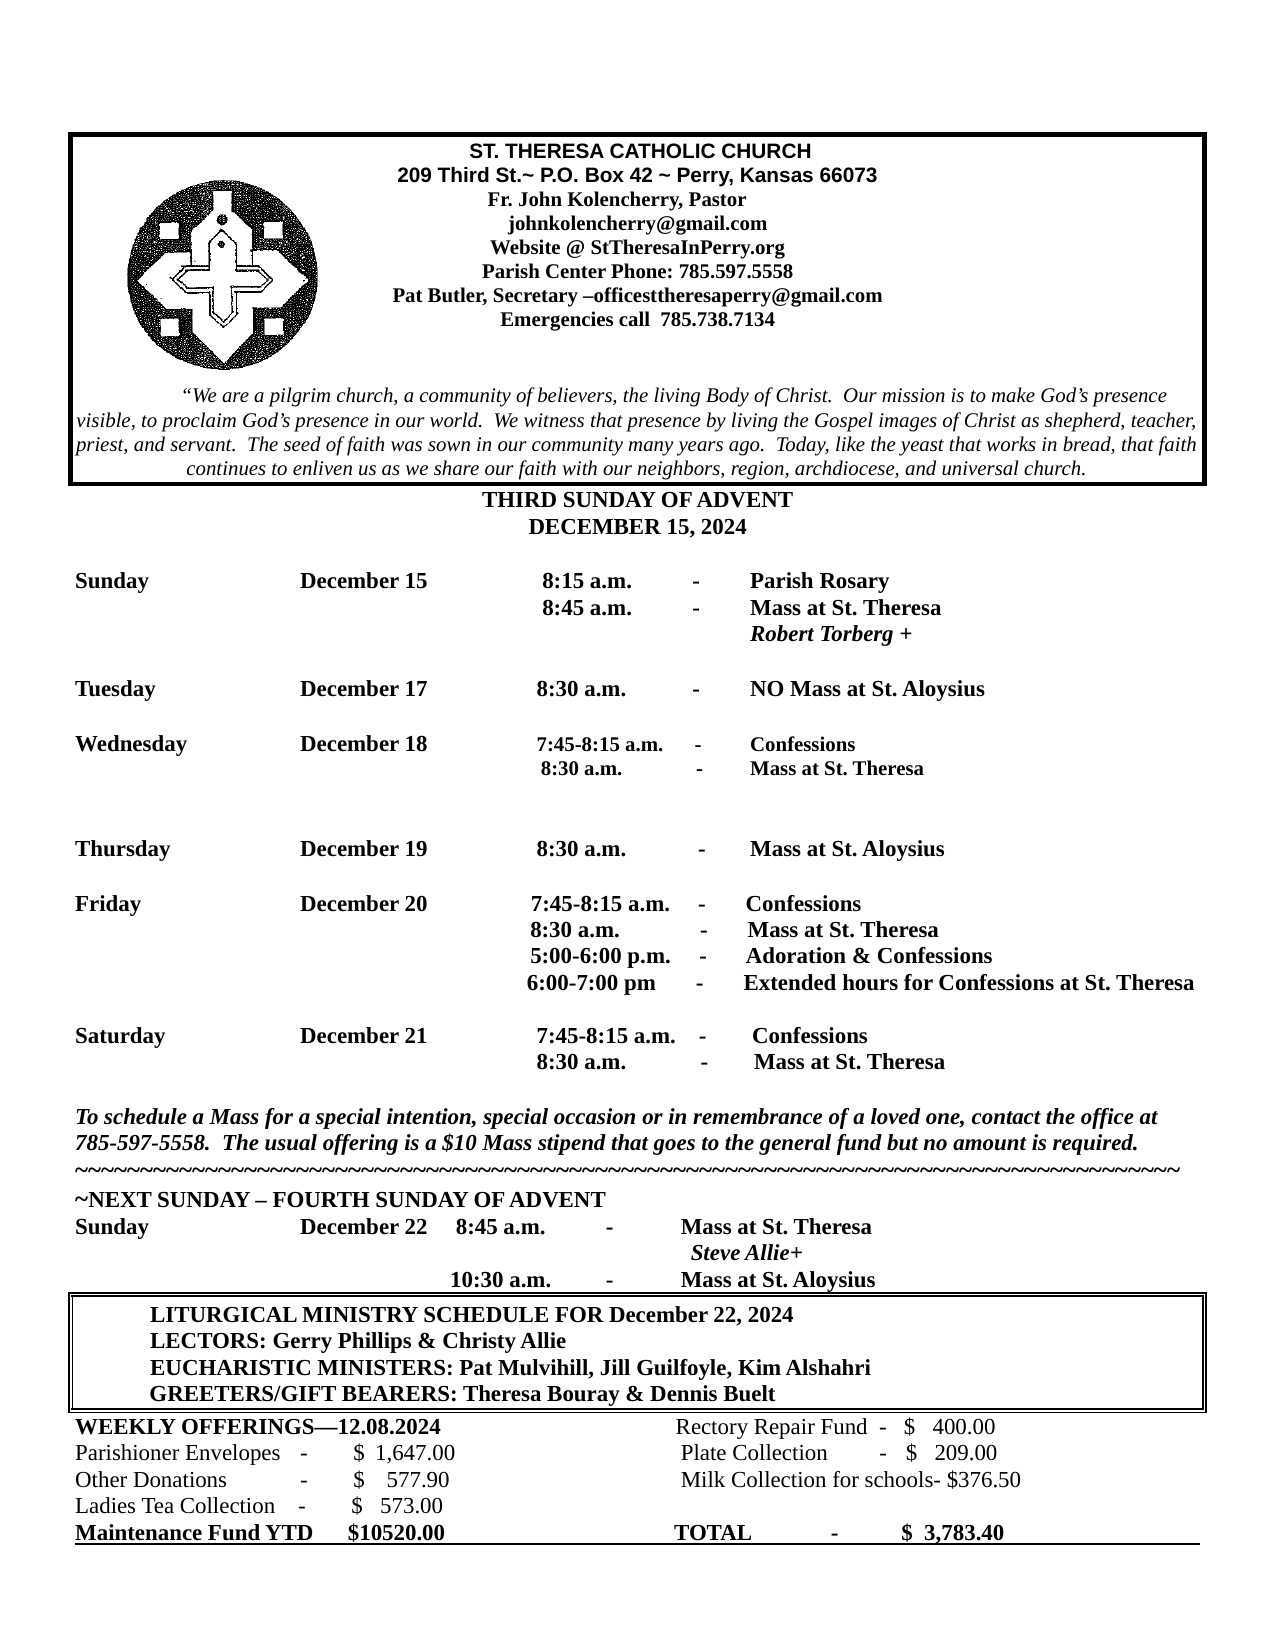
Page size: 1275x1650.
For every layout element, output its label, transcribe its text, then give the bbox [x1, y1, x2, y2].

text Parishioner Envelopes - $ 1,647.00 Plate Collection - $ 209.00 [75, 1439, 1200, 1466]
text Parish Center Phone: 785.597.5558 [75, 259, 1200, 283]
text Friday December 20 7:45-8:15 a.m. - Confessions [75, 890, 1200, 916]
text ~~~~~~~~~~~~~~~~~~~~~~~~~~~~~~~~~~~~~~~~~~~~~~~~~~~~~~~~~~~~~~~~~~~~~~~~~~~~~~~~~~~~~~NEXT SUNDAY – FOURTH SUNDAY OF ADVENT [75, 1156, 1200, 1213]
text LITURGICAL MINISTRY SCHEDULE FOR December 22, 2024 [73, 1297, 1202, 1327]
text Thursday December 19 8:30 a.m. - Mass at St. Aloysius [75, 835, 1200, 861]
text Sunday December 15 8:15 a.m. - Parish Rosary [75, 568, 1200, 594]
text 10:30 a.m. - Mass at St. Aloysius [450, 1266, 1200, 1292]
text Pat Butler, Secretary –officesttheresaperry@gmail.com [75, 283, 1200, 307]
text Ladies Tea Collection - $ 573.00 [75, 1492, 1200, 1518]
text Website @ StTheresaInPerry.org [75, 235, 1200, 259]
text Fr. John Kolencherry, Pastor [75, 187, 1200, 211]
text Sunday December 22 8:45 a.m. - Mass at St. Theresa [75, 1213, 1200, 1239]
text To schedule a Mass for a special intention, special occasion or in remembrance of a loved one, contact the office at 785-597-5558. The usual offering is a $10 Mass stipend that goes to the general fund but no amount is required. [75, 1103, 1200, 1156]
text Emergencies call 785.738.7134 [75, 307, 1200, 331]
text 5:00-6:00 p.m. - Adoration & Confessions [75, 943, 1200, 969]
text DECEMBER 15, 2024 [75, 513, 1200, 539]
text THIRD SUNDAY OF ADVENT [75, 486, 1200, 513]
text Wednesday December 18 7:45-8:15 a.m. - Confessions [75, 730, 1200, 756]
text 8:30 a.m. - Mass at St. Theresa [450, 756, 1200, 780]
text Maintenance Fund YTD $10520.00 TOTAL - $ 3,783.40 [75, 1518, 1200, 1543]
text “We are a pilgrim church, a community of believers, the living Body of Christ. Our mission is to make God’s presence visible, to proclaim God’s presence in our world. We witness that presence by living the Gospel images of Christ as shepherd, teacher, priest, and servant. The seed of faith was sown in our community many years ago. Today, like the yeast that works in bread, that faith continues to enliven us as we share our faith with our neighbors, region, archdiocese, and universal church. [73, 377, 1202, 482]
text Saturday December 21 7:45-8:15 a.m. - Confessions [75, 1022, 1200, 1048]
text ST. THERESA CATHOLIC CHURCH [73, 137, 1202, 163]
text 8:30 a.m. - Mass at St. Theresa [75, 1048, 1200, 1074]
text 8:30 a.m. - Mass at St. Theresa [75, 916, 1200, 943]
text Robert Torberg + [75, 620, 1200, 647]
text Steve Allie+ [450, 1239, 1200, 1266]
text Tuesday December 17 8:30 a.m. - NO Mass at St. Aloysius [75, 675, 1200, 701]
text 6:00-7:00 pm - Extended hours for Confessions at St. Theresa [75, 969, 1200, 995]
text 209 Third St.~ P.O. Box 42 ~ Perry, Kansas 66073 [75, 163, 1200, 187]
text EUCHARISTIC MINISTERS: Pat Mulvihill, Jill Guilfoyle, Kim Alshahri [75, 1354, 1200, 1371]
text LECTORS: Gerry Phillips & Christy Allie [75, 1327, 1200, 1354]
text johnkolencherry@gmail.com [75, 211, 1200, 235]
text GREETERS/GIFT BEARERS: Theresa Bouray & Dennis Buelt [73, 1371, 1202, 1408]
text WEEKLY OFFERINGS—12.08.2024 Rectory Repair Fund - $ 400.00 [75, 1413, 1200, 1439]
text Other Donations - $ 577.90 Milk Collection for schools- $376.50 [75, 1466, 1200, 1492]
text 8:45 a.m. - Mass at St. Theresa [450, 594, 1200, 620]
